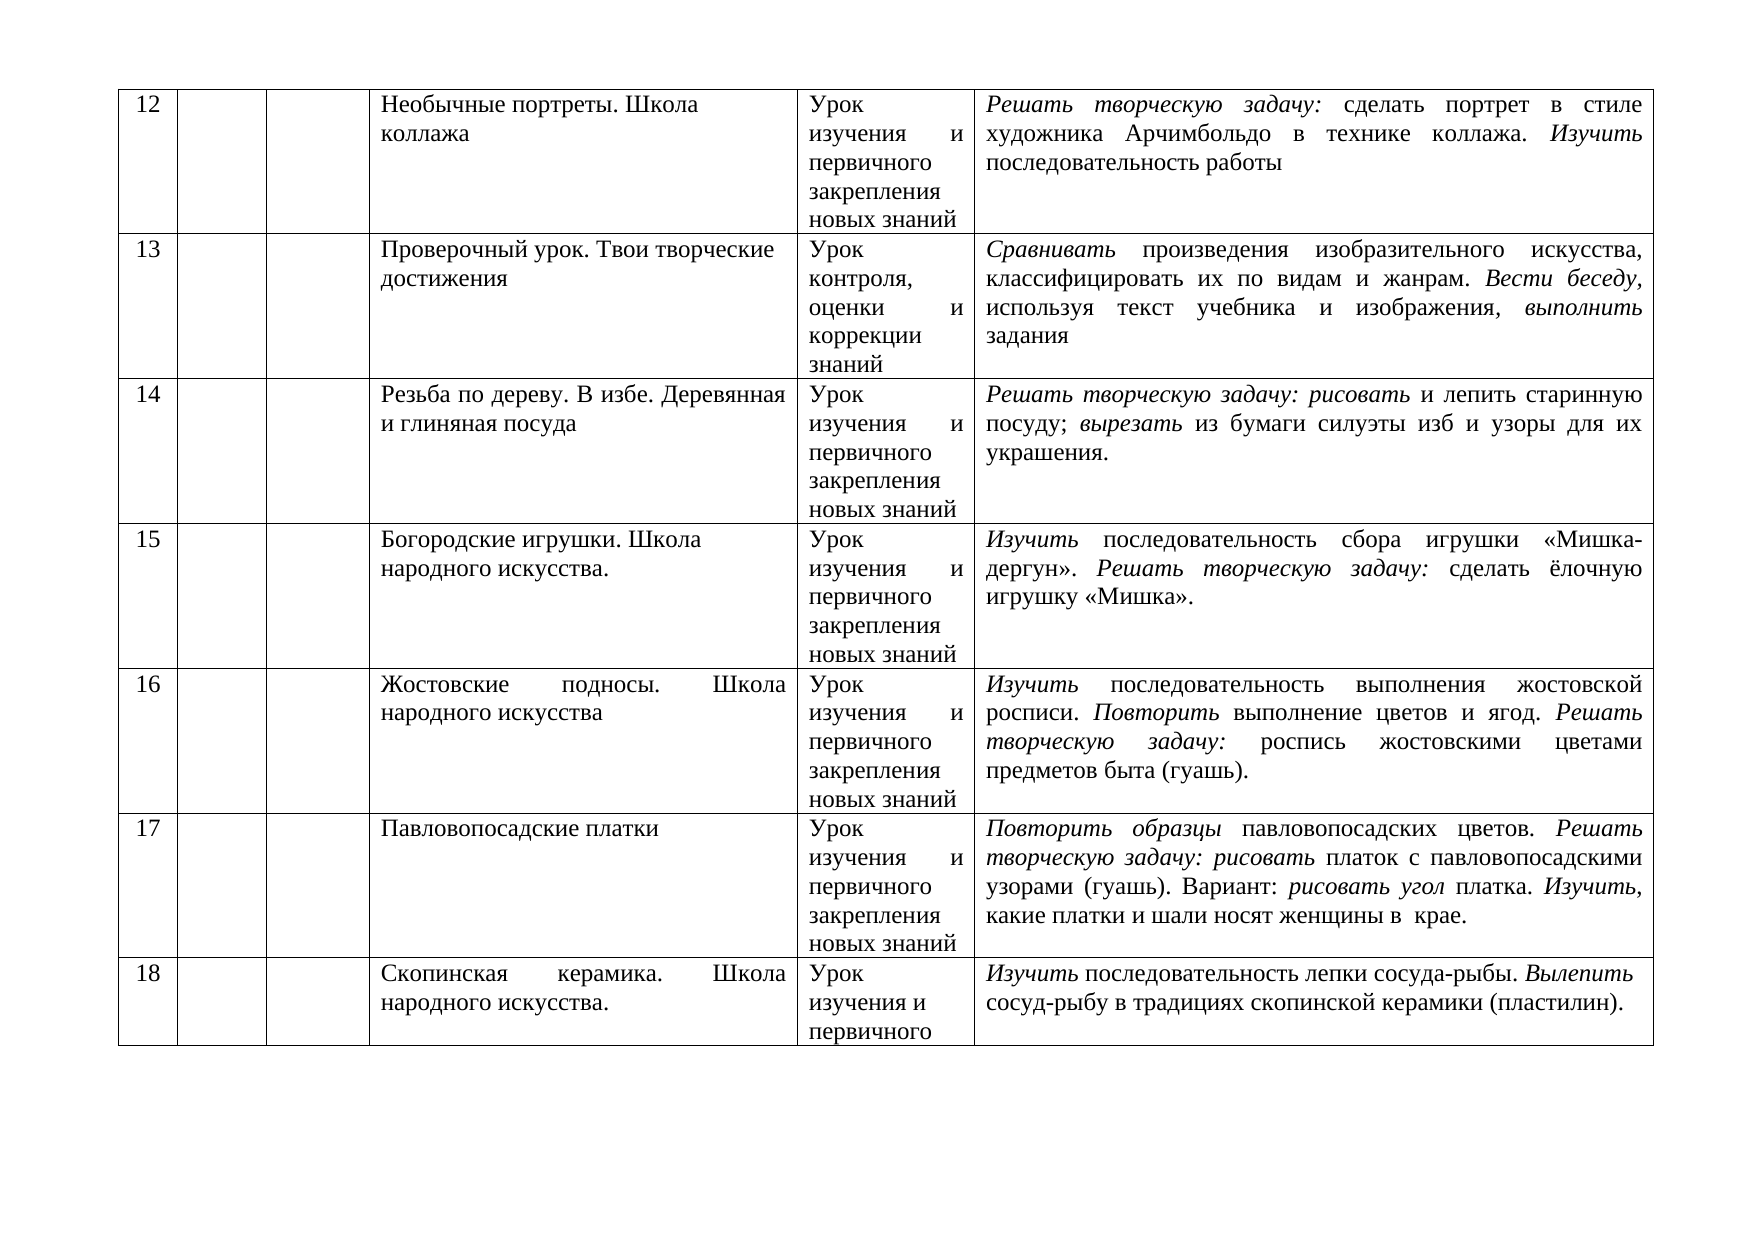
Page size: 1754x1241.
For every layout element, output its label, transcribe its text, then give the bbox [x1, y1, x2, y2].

table_cell Урок изучения и первичного закрепления новых знаний [798, 379, 974, 523]
table_cell [267, 669, 369, 812]
table_cell [178, 524, 266, 668]
table_cell [178, 90, 266, 233]
table_cell 18 [119, 958, 177, 1044]
table_cell Решать творческую задачу: сделать портрет в стиле художника Арчимбольдо в технике коллажа. Изучить последовательность работы [975, 90, 1653, 233]
table_cell Решать творческую задачу: рисовать и лепить старинную посуду; вырезать из бумаги силуэты изб и узоры для их украшения. [975, 379, 1653, 523]
table_cell Необычные портреты. Школа коллажа [370, 90, 797, 233]
table_cell Жостовские подносы. Школа народного искусства [370, 669, 797, 812]
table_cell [798, 958, 974, 1044]
table_cell Сравнивать произведения изобразительного искусства, классифицировать их по видам и жанрам. Вести беседу, используя текст учебника и изображения, выполнить задания [975, 234, 1653, 378]
table_cell [267, 814, 369, 957]
table_cell [267, 379, 369, 523]
table_cell Изучить последовательность сбора игрушки «Мишка-дергун». Решать творческую задачу: сделать ёлочную игрушку «Мишка». [975, 524, 1653, 668]
table_cell Изучить последовательность выполнения жостовской росписи. Повторить выполнение цветов и ягод. Решать творческую задачу: роспись жостовскими цветами предметов быта (гуашь). [975, 669, 1653, 812]
table_cell Урок изучения и первичного закрепления новых знаний [798, 90, 974, 233]
table_cell Проверочный урок. Твои творческие достижения [370, 234, 797, 378]
table_cell [178, 958, 266, 1044]
table_cell [178, 234, 266, 378]
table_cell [975, 958, 1653, 1044]
table_cell Богородские игрушки. Школа народного искусства. [370, 524, 797, 668]
table_cell Урок изучения и первичного закрепления новых знаний [798, 814, 974, 957]
table_cell 14 [119, 379, 177, 523]
table_cell 12 [119, 90, 177, 233]
table_cell [178, 814, 266, 957]
table_cell [267, 234, 369, 378]
table_cell [178, 669, 266, 812]
table_cell 17 [119, 814, 177, 957]
table_cell Урок изучения и первичного закрепления новых знаний [798, 524, 974, 668]
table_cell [370, 958, 797, 1044]
table_cell Повторить образцы павловопосадских цветов. Решать творческую задачу: рисовать платок с павловопосадскими узорами (гуашь). Вариант: рисовать угол платка. Изучить, какие платки и шали носят женщины в крае. [975, 814, 1653, 957]
table_cell 15 [119, 524, 177, 668]
table_cell Павловопосадские платки [370, 814, 797, 957]
table_cell [267, 90, 369, 233]
table_cell Урок контроля, оценки и коррекции знаний [798, 234, 974, 378]
table_cell Урок изучения и первичного закрепления новых знаний [798, 669, 974, 812]
table_cell [267, 958, 369, 1044]
table_cell 16 [119, 669, 177, 812]
table_cell [267, 524, 369, 668]
table_cell 13 [119, 234, 177, 378]
table_cell Резьба по дереву. В избе. Деревянная и глиняная посуда [370, 379, 797, 523]
table_cell [178, 379, 266, 523]
